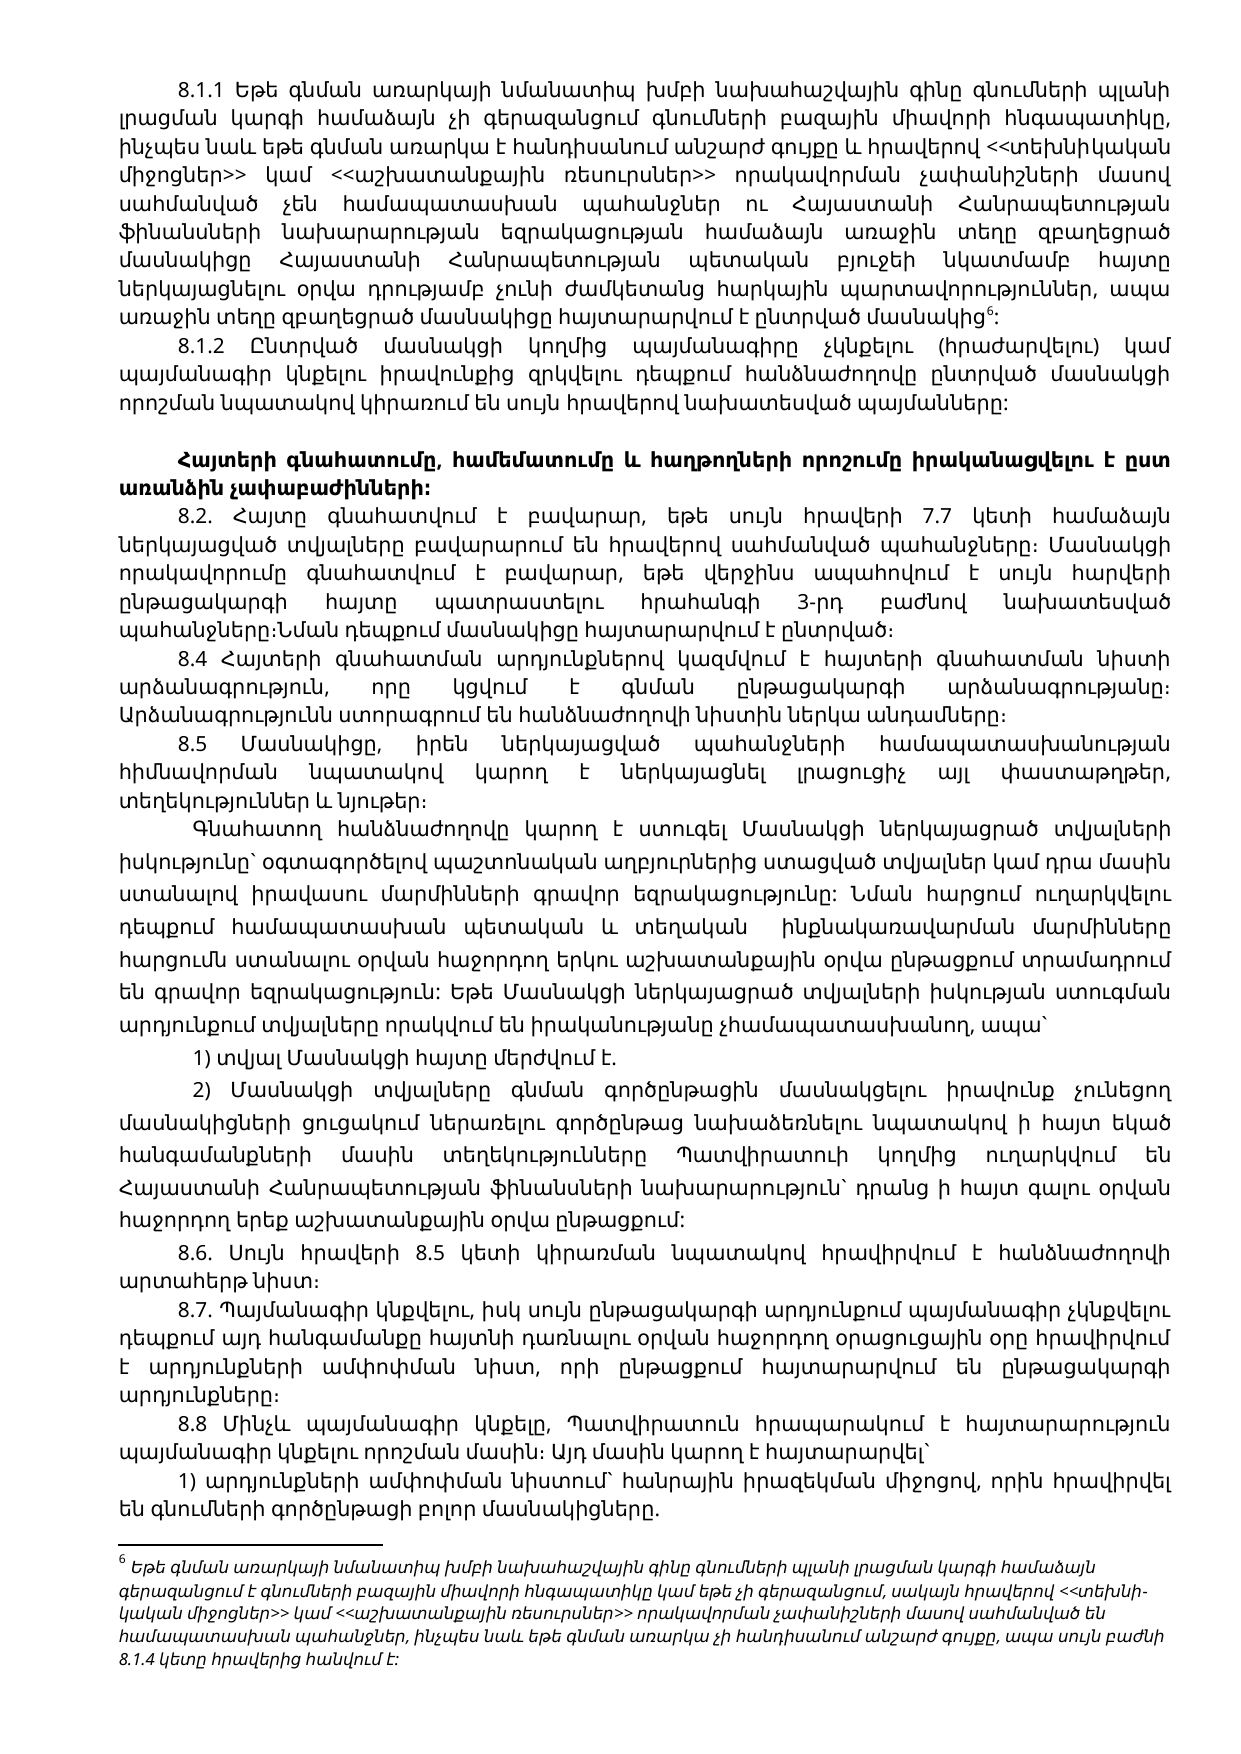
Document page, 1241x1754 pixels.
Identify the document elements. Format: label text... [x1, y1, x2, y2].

text 8.7. Պայմանագիր կնքվելու, իսկ սույն ընթացակարգի արդյունքում պայմանագիր չկնքվելու դեպքում այդ հանգամանքը հայտնի դառնալու օրվան հաջորդող օրացուցային օրը հրավիրվում է արդյունքների ամփոփման նիստ, որի ընթացքում հայտարարվում են ընթացակարգի արդյունքները։ [118, 1295, 1171, 1409]
text 8.8 Մինչև պայմանագիր կնքելը, Պատվիրատուն հրապարակում է հայտարարություն պայմանագիր կնքելու որոշման մասին։ Այդ մասին կարող է հայտարարվել` [118, 1409, 1171, 1466]
text Հայտերի գնահատումը, համեմատումը և հաղթողների որոշումը իրականացվելու է ըստ առանձին չափաբաժինների։ [118, 445, 1171, 502]
text 8.5 Մասնակիցը, իրեն ներկայացված պահանջների համապատասխանության հիմնավորման նպատակով կարող է ներկայացնել լրացուցիչ այլ փաստաթղթեր, տեղեկություններ և նյութեր։ [118, 729, 1171, 814]
text 8.1.2 Ընտրված մասնակցի կողմից պայմանագիրը չկնքելու (հրաժարվելու) կամ պայմանագիր կնքելու իրավունքից զրկվելու դեպքում հանձնաժողովը ընտրված մասնակցի որոշման նպատակով կիրառում են սույն հրավերով նախատեսված պայմանները: [118, 331, 1171, 416]
text 1) արդյունքների ամփոփման նիստում` հանրային իրազեկման միջոցով, որին հրավիրվել են գնումների գործընթացի բոլոր մասնակիցները. [118, 1466, 1171, 1523]
text 8.2. Հայտը գնահատվում է բավարար, եթե սույն հրավերի 7.7 կետի համաձայն ներկայացված տվյալները բավարարում են հրավերով սահմանված պահանջները։ Մասնակցի որակավորումը գնահատվում է բավարար, եթե վերջինս ապահովում է սույն հարվերի ընթացակարգի հայտը պատրաստելու հրահանգի 3-րդ բաժնով նախատեսված պահանջները։Նման դեպքում մասնակիցը հայտարարվում է ընտրված։ [118, 502, 1171, 644]
text 8.6. Սույն հրավերի 8.5 կետի կիրառման նպատակով հրավիրվում է հանձնաժողովի արտահերթ նիստ։ [118, 1238, 1171, 1295]
text 2) Մասնակցի տվյալները գնման գործընթացին մասնակցելու իրավունք չունեցող մասնակիցների ցուցակում ներառելու գործընթաց նախաձեռնելու նպատակով ի հայտ եկած հանգամանքների մասին տեղեկությունները Պատվիրատուի կողմից ուղարկվում են Հայաստանի Հանրապետության ֆինանսների նախարարություն` դրանց ի հայտ գալու օրվան հաջորդող երեք աշխատանքային օրվա ընթացքում: [118, 1075, 1171, 1234]
text 8.4 Հայտերի գնահատման արդյունքներով կազմվում է հայտերի գնահատման նիստի արձանագրություն, որը կցվում է գնման ընթացակարգի արձանագրությանը։ Արձանագրությունն ստորագրում են հանձնաժողովի նիստին ներկա անդամները։ [118, 644, 1171, 729]
text 8.1.1 Եթե գնման առարկայի նմանատիպ խմբի նախահաշվային գինը գնումների պլանի լրացման կարգի համաձայն չի գերազանցում գնումների բազային միավորի հնգապատիկը, ինչպես նաև եթե գնման առարկա է հանդիսանում անշարժ գույքը և հրավերով <<տեխնիկական միջոցներ>> կամ <<աշխատանքային ռեսուրսներ>> որակավորման չափանիշների մասով սահմանված չեն համապատասխան պահանջներ ու Հայաստանի Հանրապետության ֆինանսների նախարարության եզրակացության համաձայն առաջին տեղը զբաղեցրած մասնակիցը Հայաստանի Հանրապետության պետական բյուջեի նկատմամբ հայտը ներկայացնելու օրվա դրությամբ չունի ժամկետանց հարկային պարտավորություններ, ապա առաջին տեղը զբաղեցրած մասնակիցը հայտարարվում է ընտրված մասնակից: [118, 75, 1171, 331]
text Գնահատող հանձնաժողովը կարող է ստուգել Մասնակցի ներկայացրած տվյալների իսկությունը` օգտագործելով պաշտոնական աղբյուրներից ստացված տվյալներ կամ դրա մասին ստանալով իրավասու մարմինների գրավոր եզրակացությունը: Նման հարցում ուղարկվելու դեպքում համապատասխան պետական և տեղական ինքնակառավարման մարմինները հարցումն ստանալու օրվան հաջորդող երկու աշխատանքային օրվա ընթացքում տրամադրում են գրավոր եզրակացություն: Եթե Մասնակցի ներկայացրած տվյալների իսկության ստուգման արդյունքում տվյալները որակվում են իրականությանը չհամապատասխանող, ապա` [118, 814, 1171, 1038]
text 1) տվյալ Մասնակցի հայտը մերժվում է. [118, 1043, 1171, 1071]
